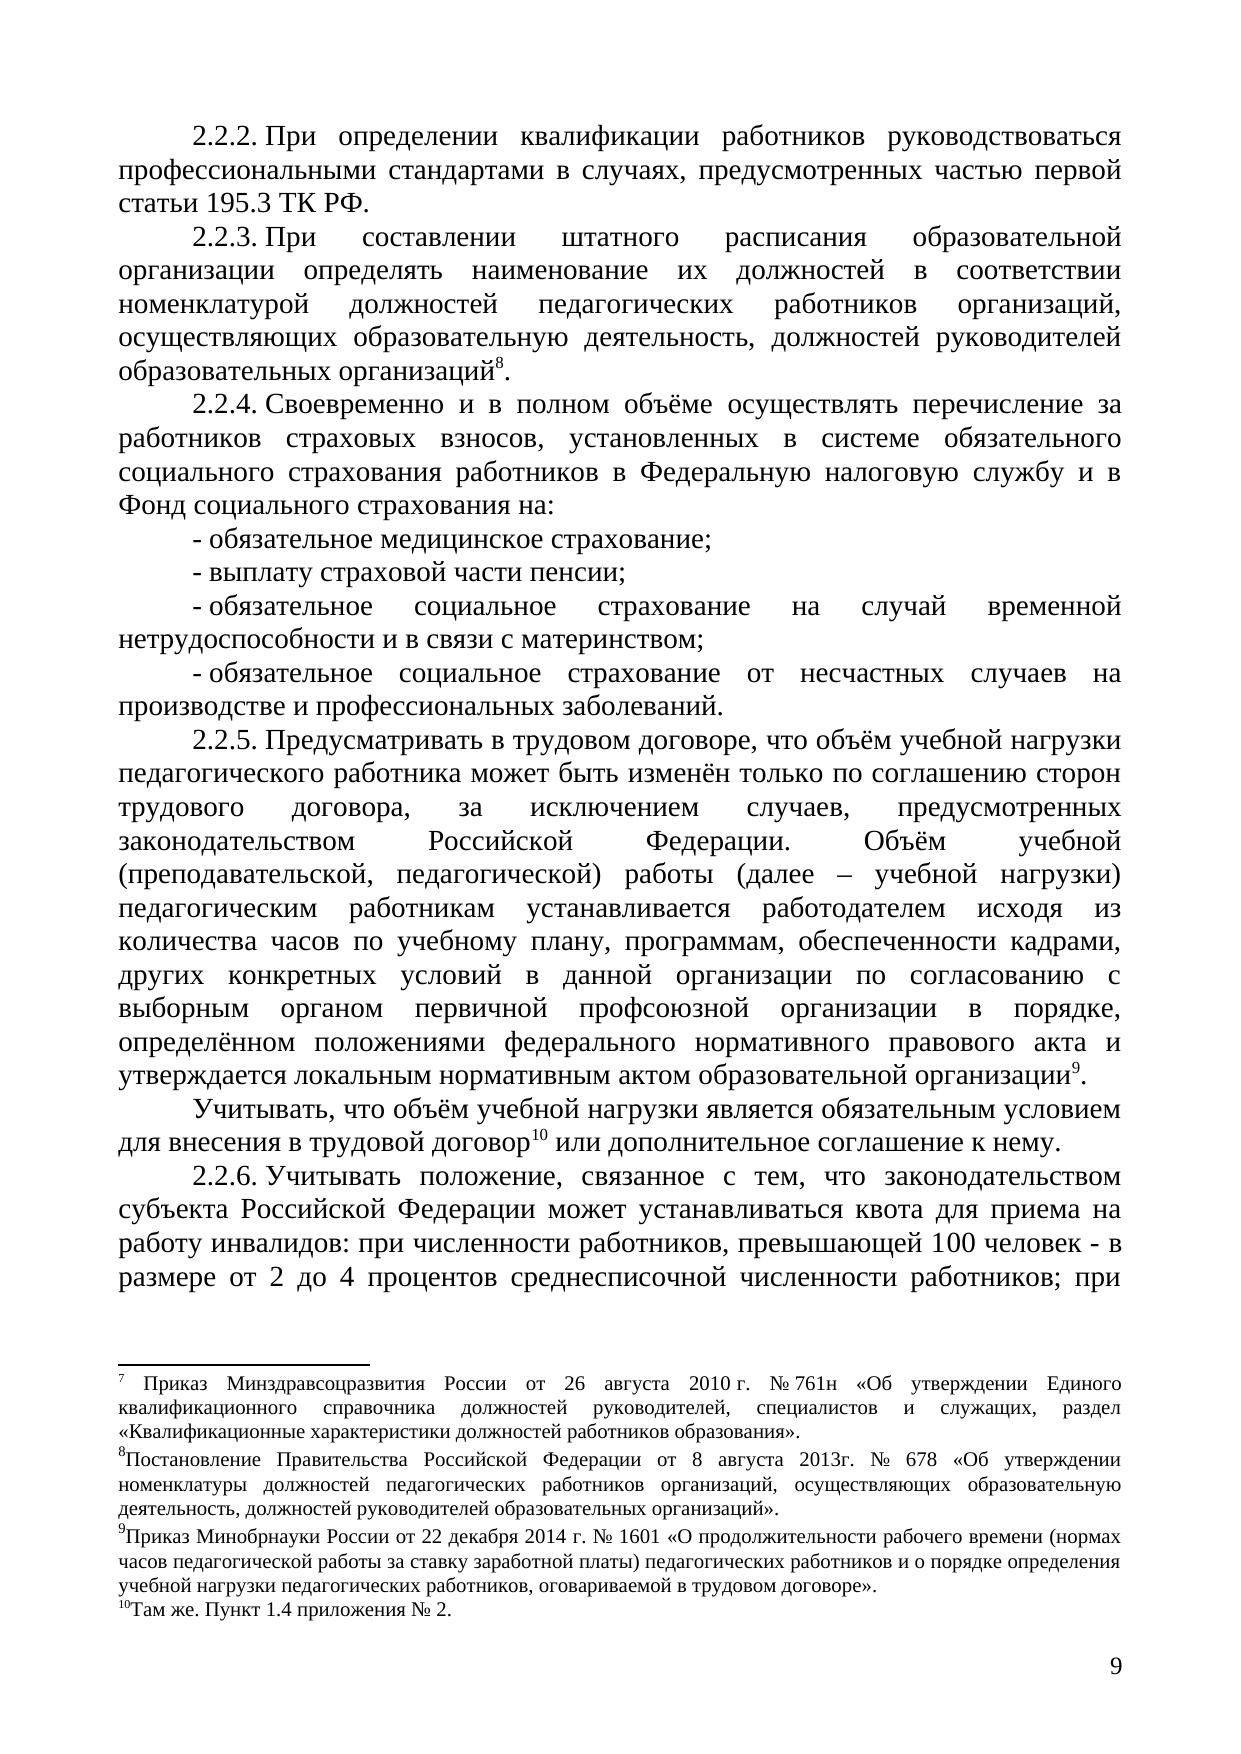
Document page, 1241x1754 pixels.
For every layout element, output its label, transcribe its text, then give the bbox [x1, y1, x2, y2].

text 2.2.5. Предусматривать в трудовом договоре, что объём учебной нагрузки педагогического работника может быть изменён только по соглашению сторон трудового договора, за исключением случаев, предусмотренных законодательством Российской Федерации. Объём учебной (преподавательской, педагогической) работы (далее – учебной нагрузки) педагогическим работникам устанавливается работодателем исходя из количества часов по учебному плану, программам, обеспеченности кадрами, других конкретных условий в данной организации по согласованию с выборным органом первичной профсоюзной организации в порядке, определённом положениями федерального нормативного правового акта и утверждается локальным нормативным актом образовательной организации. [118, 722, 1122, 1091]
text 2.2.4. Своевременно и в полном объёме осуществлять перечисление за работников страховых взносов, установленных в системе обязательного социального страхования работников в Федеральную налоговую службу и в Фонд социального страхования на: [118, 387, 1122, 521]
text - обязательное социальное страхование на случай временной нетрудоспособности и в связи с материнством; [118, 588, 1122, 655]
text - обязательное медицинское страхование; [118, 521, 1122, 554]
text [118, 1158, 1122, 1292]
text 2.2.3. При составлении штатного расписания образовательной организации определять наименование их должностей в соответствии номенклатурой должностей педагогических работников организаций, осуществляющих образовательную деятельность, должностей руководителей образовательных организаций. [118, 219, 1122, 387]
text Учитывать, что объём учебной нагрузки является обязательным условием для внесения в трудовой договор или дополнительное соглашение к нему. [118, 1091, 1122, 1158]
text 2.2.2. При определении квалификации работников руководствоваться профессиональными стандартами в случаях, предусмотренных частью первой статьи 195.3 ТК РФ. [118, 118, 1122, 219]
text - выплату страховой части пенсии; [118, 554, 1122, 588]
text - обязательное социальное страхование от несчастных случаев на производстве и профессиональных заболеваний. [118, 655, 1122, 722]
